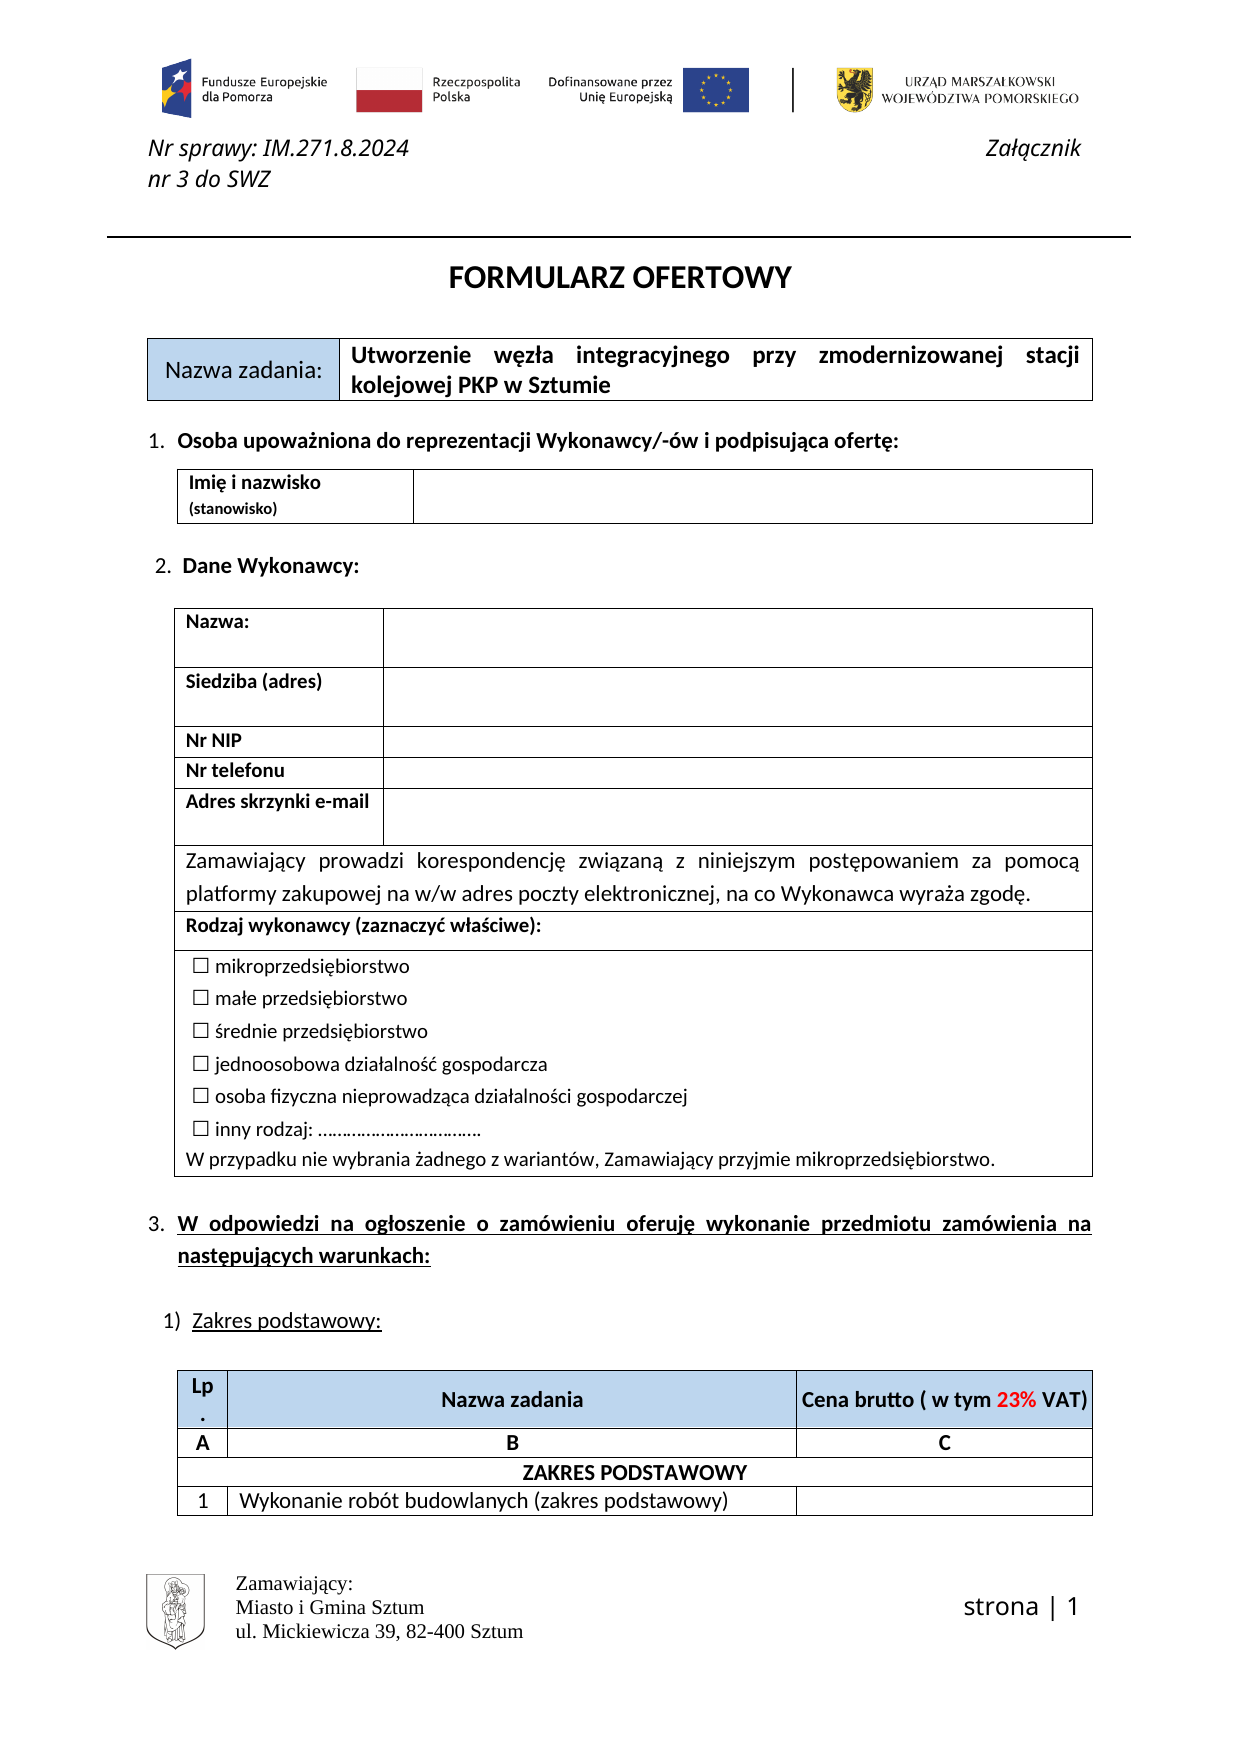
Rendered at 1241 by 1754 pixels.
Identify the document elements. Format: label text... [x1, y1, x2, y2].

list Osoba upoważniona do reprezentacji Wykonawcy/-ów i podpisująca ofertę: [148, 426, 1087, 454]
table_header Cena brutto ( w tym 23% VAT) [797, 1371, 1092, 1427]
table_cell mikroprzedsiębiorstwo małe przedsiębiorstwo średnie przedsiębiorstwo jednoosobowa działalność gospodarcza osoba fizyczna nieprowadząca działalności gospodarczej inny rodzaj: ……………………………. W przypadku nie wybrania żadnego z wariantów, Zamawiający przyjmie mikroprzedsiębiorstwo. [175, 951, 1092, 1176]
table_cell Nr telefonu [175, 758, 383, 787]
text FORMULARZ OFERTOWY [148, 256, 1092, 297]
table_header [414, 470, 1092, 522]
table_header Nazwa zadania [228, 1371, 796, 1427]
table_cell [797, 1487, 1092, 1515]
table_cell B [228, 1429, 796, 1457]
table_header Lp. [178, 1371, 227, 1427]
table_cell Adres skrzynki e-mail [175, 789, 383, 845]
table_header Nazwa: [175, 609, 383, 667]
list W odpowiedzi na ogłoszenie o zamówieniu oferuję wykonanie przedmiotu zamówienia na następujących warunkach: [148, 1209, 1092, 1270]
table_cell Siedziba (adres) [175, 668, 383, 726]
table_cell Zamawiający prowadzi korespondencję związaną z niniejszym postępowaniem za pomocą platformy zakupowej na w/w adres poczty elektronicznej, na co Wykonawca wyraża zgodę. [175, 846, 1092, 911]
list Dane Wykonawcy: [154, 552, 1092, 579]
table_cell 1 [178, 1487, 227, 1515]
picture [146, 1574, 205, 1650]
table_cell [384, 758, 1092, 787]
table_cell Wykonanie robót budowlanych (zakres podstawowy) [228, 1487, 796, 1515]
picture [147, 43, 1093, 133]
table_header [384, 609, 1092, 667]
table_cell A [178, 1429, 227, 1457]
table_header Utworzenie węzła integracyjnego przy zmodernizowanej stacji kolejowej PKP w Sztumie [340, 339, 1092, 400]
table_header Nazwa zadania: [148, 339, 339, 400]
list Zakres podstawowy: [162, 1306, 1092, 1334]
table_cell [384, 668, 1092, 726]
table_cell C [797, 1429, 1092, 1457]
table_header Imię i nazwisko (stanowisko) [178, 470, 413, 522]
table_cell ZAKRES PODSTAWOWY [178, 1458, 1092, 1486]
table_cell [384, 789, 1092, 845]
table_cell Rodzaj wykonawcy (zaznaczyć właściwe): [175, 912, 1092, 950]
table_cell [384, 727, 1092, 757]
table_cell Nr NIP [175, 727, 383, 757]
